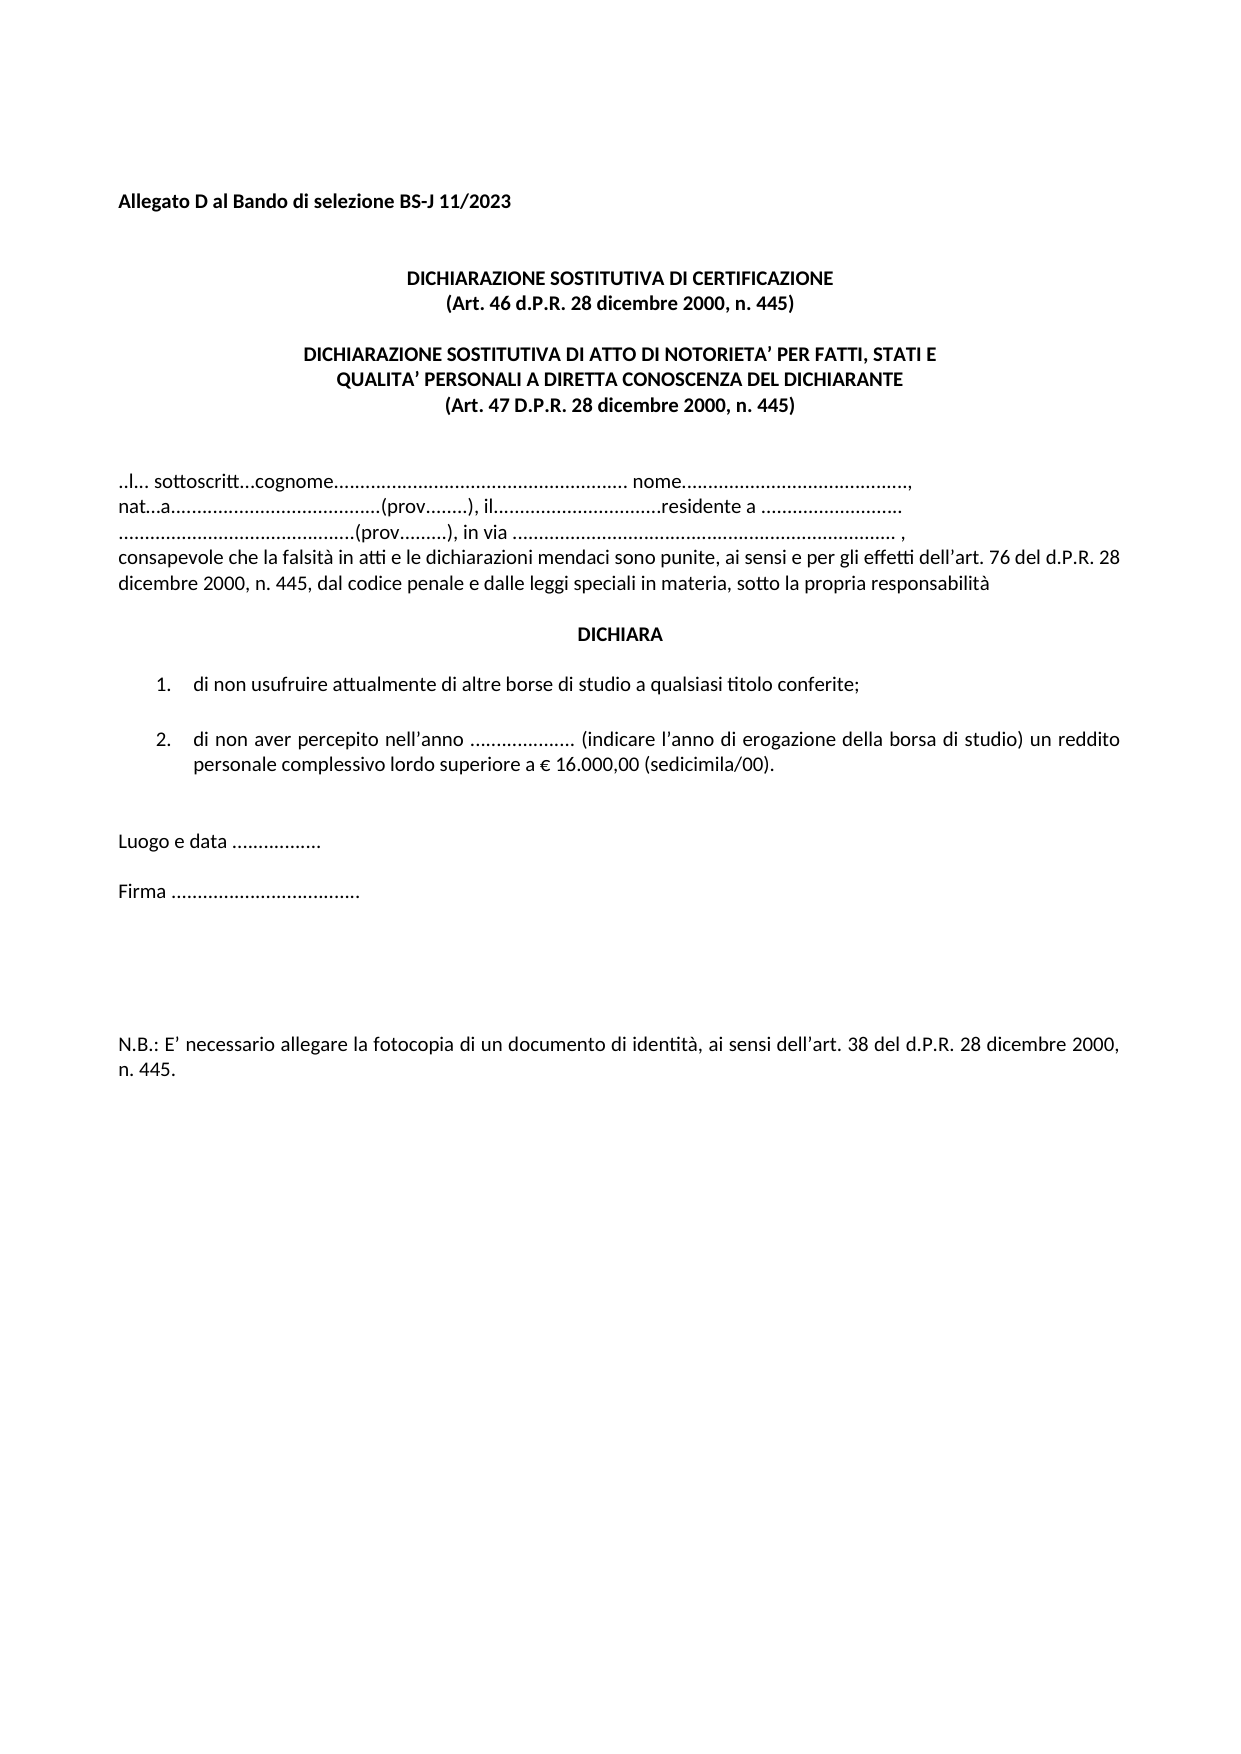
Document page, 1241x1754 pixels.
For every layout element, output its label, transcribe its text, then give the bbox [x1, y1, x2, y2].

text .............................................(prov.........), in via ......................................................................... , [118, 519, 1122, 544]
text (Art. 47 D.P.R. 28 dicembre 2000, n. 445) [118, 392, 1122, 417]
text consapevole che la falsità in atti e le dichiarazioni mendaci sono punite, ai sensi e per gli effetti dell’art. 76 del d.P.R. 28 dicembre 2000, n. 445, dal codice penale e dalle leggi speciali in materia, sotto la propria responsabilità [118, 544, 1122, 595]
list di non usufruire attualmente di altre borse di studio a qualsiasi titolo conferite; [156, 672, 1122, 697]
text Allegato D al Bando di selezione BS-J 11/2023 [118, 189, 1122, 214]
text Firma .................................... [118, 879, 1122, 904]
text ..l... sottoscritt...cognome........................................................ nome..........................................., [118, 468, 1122, 494]
text DICHIARAZIONE SOSTITUTIVA DI CERTIFICAZIONE [118, 265, 1122, 290]
text DICHIARA [118, 621, 1122, 646]
text N.B.: E’ necessario allegare la fotocopia di un documento di identità, ai sensi dell’art. 38 del d.P.R. 28 dicembre 2000, n. 445. [118, 1031, 1122, 1082]
text Luogo e data ................. [118, 828, 1122, 853]
text QUALITA’ PERSONALI A DIRETTA CONOSCENZA DEL DICHIARANTE [118, 367, 1122, 392]
list di non aver percepito nell’anno .................... (indicare l’anno di erogazione della borsa di studio) un reddito personale complessivo lordo superiore a € 16.000,00 (sedicimila/00). [156, 726, 1122, 777]
text nat…a........................................(prov........), il................................residente a ........................... [118, 494, 1122, 519]
text DICHIARAZIONE SOSTITUTIVA DI ATTO DI NOTORIETA’ PER FATTI, STATI E [118, 341, 1122, 367]
text (Art. 46 d.P.R. 28 dicembre 2000, n. 445) [118, 290, 1122, 316]
